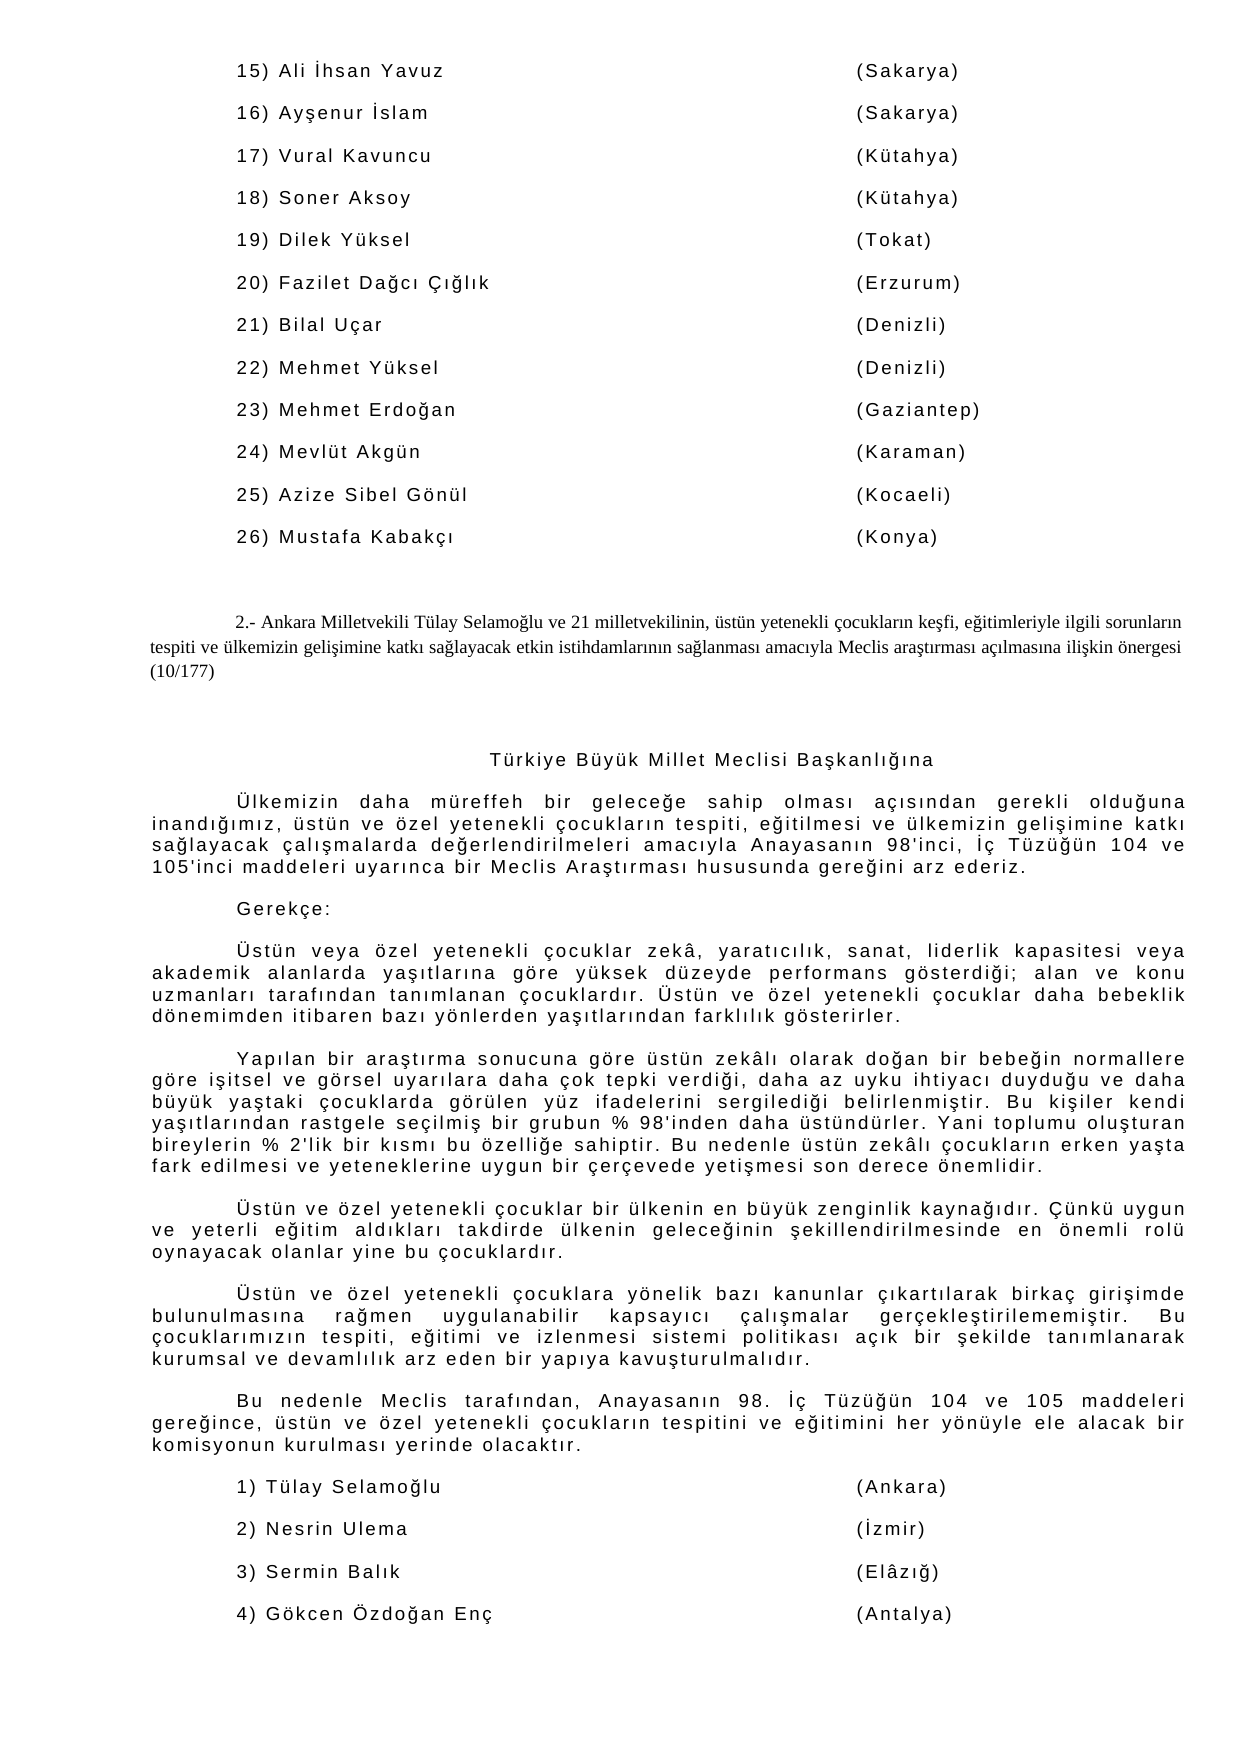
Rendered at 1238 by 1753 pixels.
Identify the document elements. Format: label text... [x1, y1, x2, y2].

text 19) Dilek Yüksel (Tokat) [152, 229, 1186, 251]
text Üstün ve özel yetenekli çocuklar bir ülkenin en büyük zenginlik kaynağıdır. Çünkü uygun ve yeterli eğitim aldıkları takdirde ülkenin geleceğinin şekillendirilmesinde en önemli rolü oynayacak olanlar yine bu çocuklardır. [152, 1198, 1186, 1262]
text 2.- Ankara Milletvekili Tülay Selamoğlu ve 21 milletvekilinin, üstün yetenekli çocukların keşfi, eğitimleriyle ilgili sorunların tespiti ve ülkemizin gelişimine katkı sağlayacak etkin istihdamlarının sağlanması amacıyla Meclis araştırması açılmasına ilişkin önergesi (10/177) [150, 611, 1184, 682]
text 17) Vural Kavuncu (Kütahya) [152, 144, 1186, 166]
text Gerekçe: [152, 898, 1186, 919]
text 24) Mevlüt Akgün (Karaman) [152, 441, 1186, 463]
text 1) Tülay Selamoğlu (Ankara) [152, 1476, 1186, 1497]
text Üstün ve özel yetenekli çocuklara yönelik bazı kanunlar çıkartılarak birkaç girişimde bulunulmasına rağmen uygulanabilir kapsayıcı çalışmalar gerçekleştirilememiştir. Bu çocuklarımızın tespiti, eğitimi ve izlenmesi sistemi politikası açık bir şekilde tanımlanarak kurumsal ve devamlılık arz eden bir yapıya kavuşturulmalıdır. [152, 1283, 1186, 1369]
text 16) Ayşenur İslam (Sakarya) [152, 102, 1186, 124]
text Ülkemizin daha müreffeh bir geleceğe sahip olması açısından gerekli olduğuna inandığımız, üstün ve özel yetenekli çocukların tespiti, eğitilmesi ve ülkemizin gelişimine katkı sağlayacak çalışmalarda değerlendirilmeleri amacıyla Anayasanın 98'inci, İç Tüzüğün 104 ve 105'inci maddeleri uyarınca bir Meclis Araştırması hususunda gereğini arz ederiz. [152, 791, 1186, 877]
text 21) Bilal Uçar (Denizli) [152, 314, 1186, 336]
text 23) Mehmet Erdoğan (Gaziantep) [152, 399, 1186, 420]
text 25) Azize Sibel Gönül (Kocaeli) [152, 484, 1186, 505]
text 4) Gökcen Özdoğan Enç (Antalya) [152, 1603, 1186, 1624]
text Yapılan bir araştırma sonucuna göre üstün zekâlı olarak doğan bir bebeğin normallere göre işitsel ve görsel uyarılara daha çok tepki verdiği, daha az uyku ihtiyacı duyduğu ve daha büyük yaştaki çocuklarda görülen yüz ifadelerini sergilediği belirlenmiştir. Bu kişiler kendi yaşıtlarından rastgele seçilmiş bir grubun % 98'inden daha üstündürler. Yani toplumu oluşturan bireylerin % 2'lik bir kısmı bu özelliğe sahiptir. Bu nedenle üstün zekâlı çocukların erken yaşta fark edilmesi ve yeteneklerine uygun bir çerçevede yetişmesi son derece önemlidir. [152, 1047, 1186, 1177]
text 26) Mustafa Kabakçı (Konya) [152, 526, 1186, 548]
text 15) Ali İhsan Yavuz (Sakarya) [152, 60, 1186, 81]
text 20) Fazilet Dağcı Çığlık (Erzurum) [152, 272, 1186, 293]
text Bu nedenle Meclis tarafından, Anayasanın 98. İç Tüzüğün 104 ve 105 maddeleri gereğince, üstün ve özel yetenekli çocukların tespitini ve eğitimini her yönüyle ele alacak bir komisyonun kurulması yerinde olacaktır. [152, 1390, 1186, 1455]
text 3) Sermin Balık (Elâzığ) [152, 1561, 1186, 1582]
text 2) Nesrin Ulema (İzmir) [152, 1518, 1186, 1540]
text 18) Soner Aksoy (Kütahya) [152, 187, 1186, 208]
text Üstün veya özel yetenekli çocuklar zekâ, yaratıcılık, sanat, liderlik kapasitesi veya akademik alanlarda yaşıtlarına göre yüksek düzeyde performans gösterdiği; alan ve konu uzmanları tarafından tanımlanan çocuklardır. Üstün ve özel yetenekli çocuklar daha bebeklik dönemimden itibaren bazı yönlerden yaşıtlarından farklılık gösterirler. [152, 940, 1186, 1027]
text Türkiye Büyük Millet Meclisi Başkanlığına [152, 748, 1186, 770]
text 22) Mehmet Yüksel (Denizli) [152, 356, 1186, 378]
